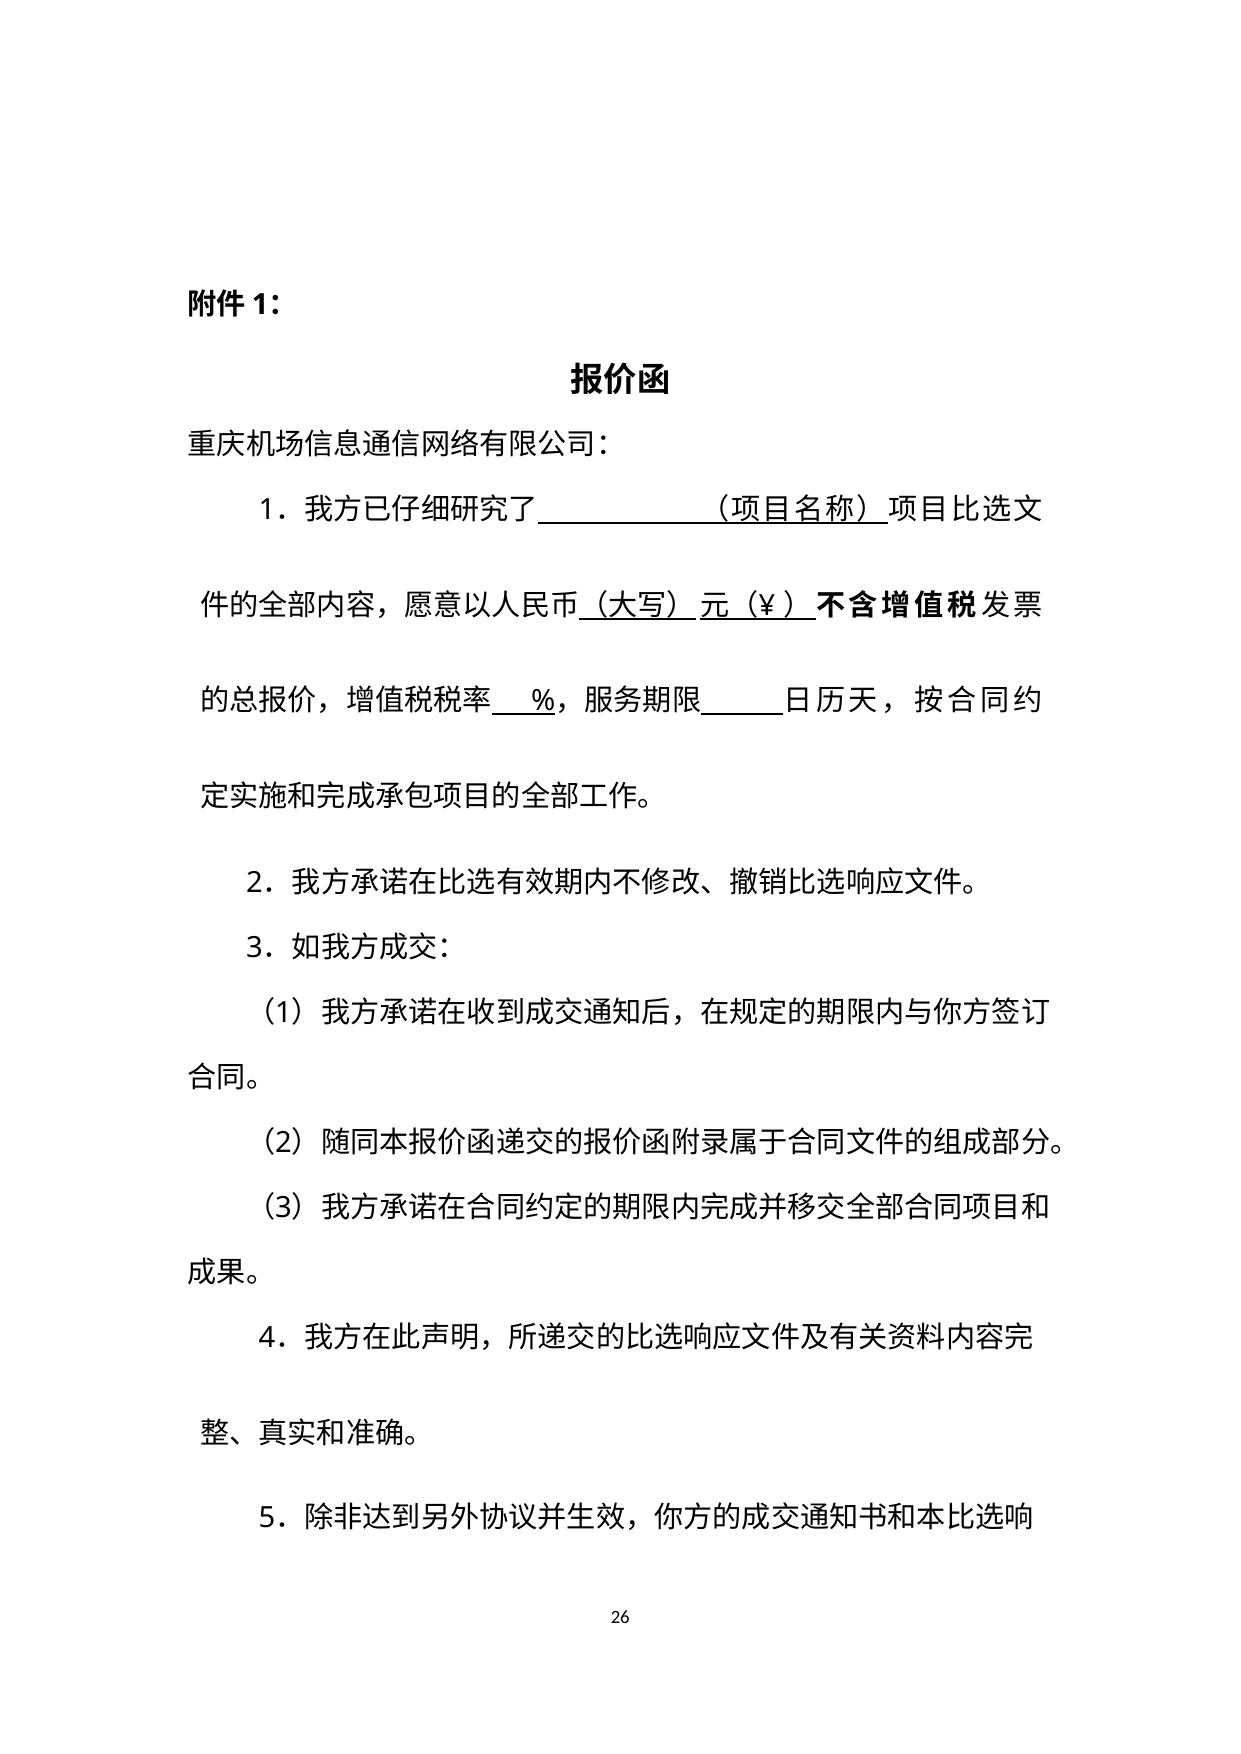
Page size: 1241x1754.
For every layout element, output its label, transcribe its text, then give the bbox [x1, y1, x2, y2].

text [200, 1483, 1054, 1548]
text 重庆机场信息通信网络有限公司： [187, 409, 1053, 474]
text （3）我方承诺在合同约定的期限内完成并移交全部合同项目和成果。 [187, 1172, 1055, 1302]
text 1．我方已仔细研究了 （项目名称）项目比选文件的全部内容，愿意以人民币（大写） 元（¥ ）不含增值税发票的总报价，增值税税率 %，服务期限 日历天，按合同约定实施和完成承包项目的全部工作。 [200, 474, 1043, 826]
text （2）随同本报价函递交的报价函附录属于合同文件的组成部分。 [187, 1107, 1055, 1172]
text 4．我方在此声明，所递交的比选响应文件及有关资料内容完整、真实和准确。 [200, 1302, 1054, 1463]
text 报价函 [187, 344, 1053, 409]
text 3．如我方成交： [187, 912, 1055, 977]
text （1）我方承诺在收到成交通知后，在规定的期限内与你方签订合同。 [187, 977, 1061, 1107]
text 附件1： [187, 281, 1053, 323]
text 2．我方承诺在比选有效期内不修改、撤销比选响应文件。 [187, 847, 1055, 912]
